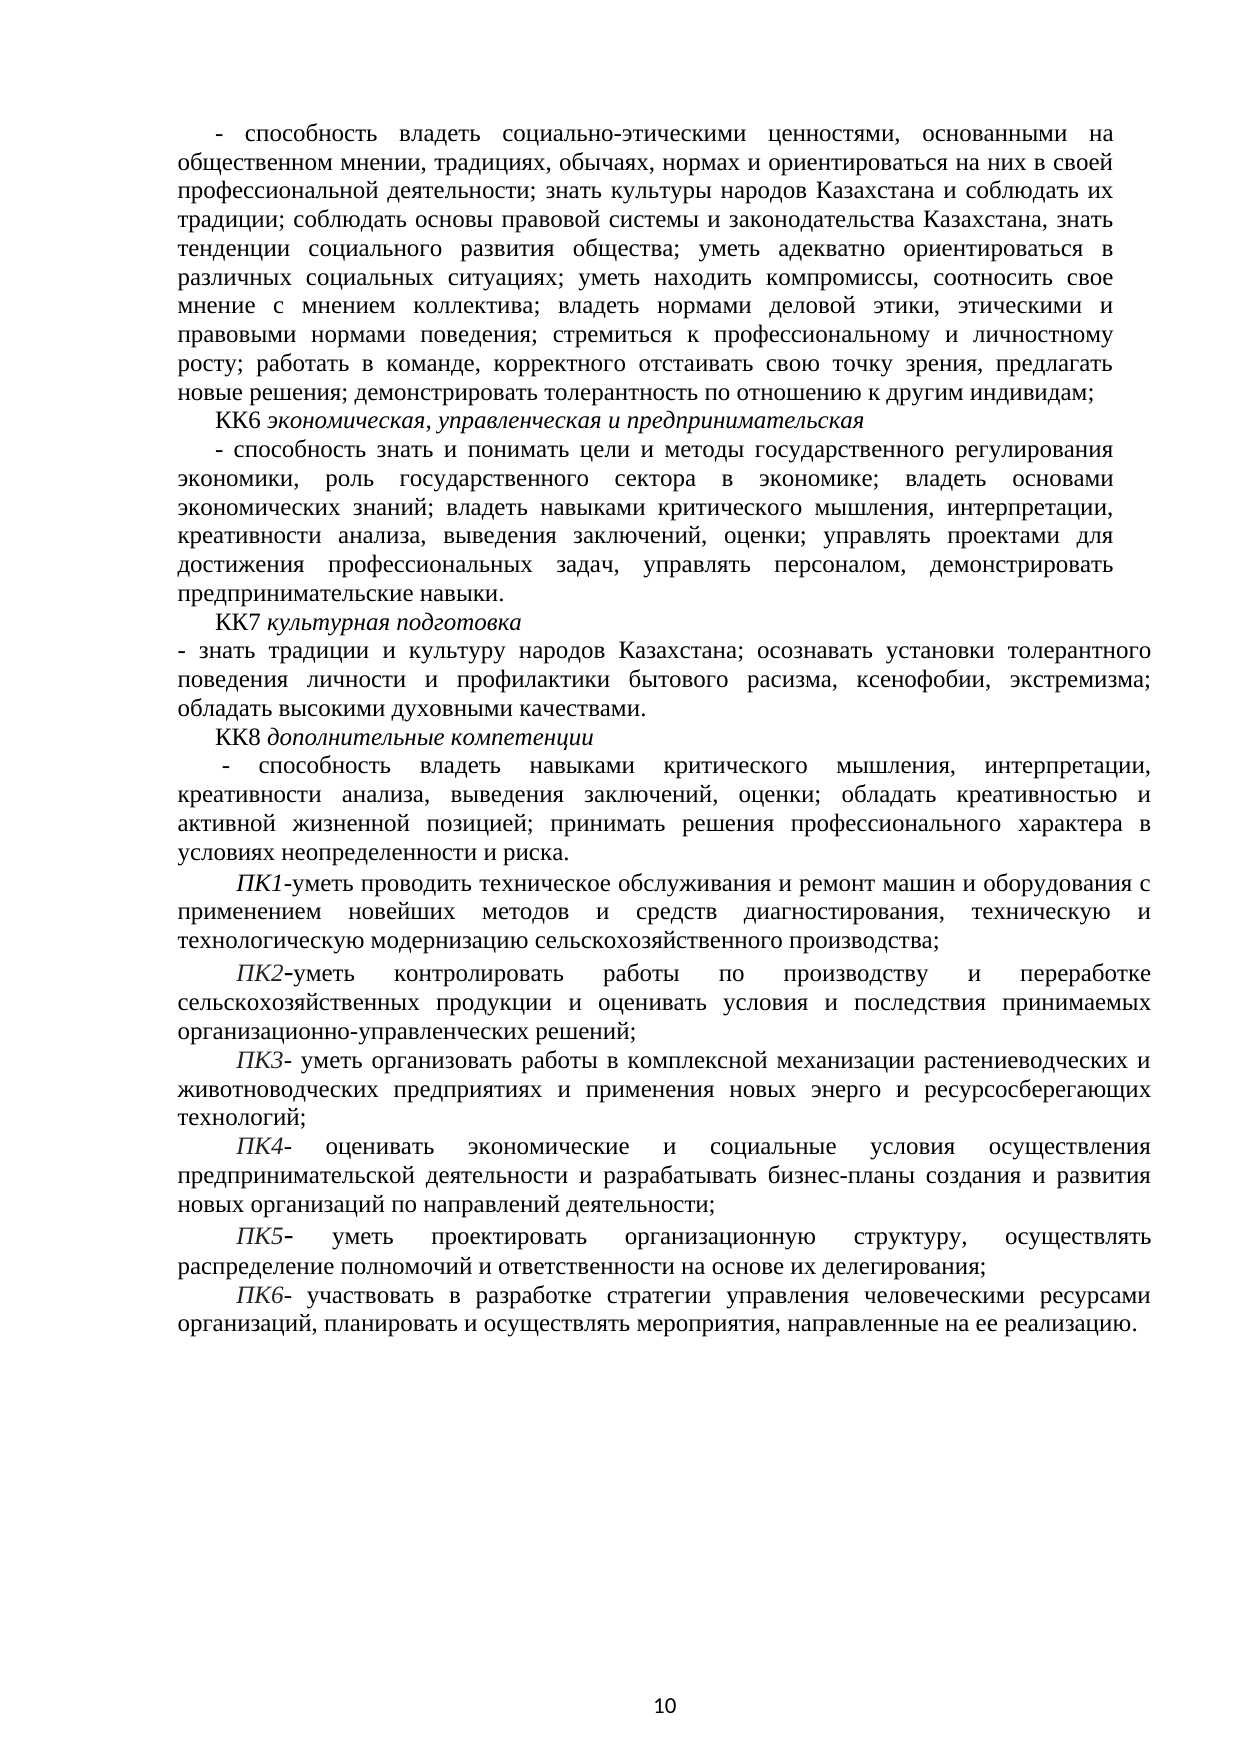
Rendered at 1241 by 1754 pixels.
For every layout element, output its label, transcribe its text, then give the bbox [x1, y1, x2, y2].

text КК6 экономическая, управленческая и предпринимательская [177, 406, 1152, 434]
text ПК6- участвовать в разработке стратегии управления человеческими ресурсами организаций, планировать и осуществлять мероприятия, направленные на ее реализацию. [177, 1280, 1152, 1337]
text - способность владеть навыками критического мышления, интерпретации, креативности анализа, выведения заключений, оценки; обладать креативностью и активной жизненной позицией; принимать решения профессионального характера в условиях неопределенности и риска. [177, 751, 1152, 866]
text ПК4- оценивать экономические и социальные условия осуществления предпринимательской деятельности и разрабатывать бизнес-планы создания и развития новых организаций по направлений деятельности; [177, 1131, 1152, 1217]
text КК7 культурная подготовка [177, 607, 1114, 636]
text ПК5- уметь проектировать организационную структуру, осуществлять распределение полномочий и ответственности на основе их делегирования; [177, 1217, 1152, 1280]
text ПК1-уметь проводить техническое обслуживания и ремонт машин и оборудования с применением новейших методов и средств диагностирования, техническую и технологическую модернизацию сельскохозяйственного производства; [177, 868, 1152, 954]
text - знать традиции и культуру народов Казахстана; осознавать установки толерантного поведения личности и профилактики бытового расизма, ксенофобии, экстремизма; обладать высокими духовными качествами. [177, 636, 1152, 722]
text КК8 дополнительные компетенции [177, 722, 1114, 751]
text ПК2-уметь контролировать работы по производству и переработке сельскохозяйственных продукции и оценивать условия и последствия принимаемых организационно-управленческих решений; [177, 954, 1152, 1045]
text ПК3- уметь организовать работы в комплексной механизации растениеводческих и животноводческих предприятиях и применения новых энерго и ресурсосберегающих технологий; [177, 1045, 1152, 1131]
text - способность знать и понимать цели и методы государственного регулирования экономики, роль государственного сектора в экономике; владеть основами экономических знаний; владеть навыками критического мышления, интерпретации, креативности анализа, выведения заключений, оценки; управлять проектами для достижения профессиональных задач, управлять персоналом, демонстрировать предпринимательские навыки. [177, 434, 1114, 607]
text - способность владеть социально-этическими ценностями, основанными на общественном мнении, традициях, обычаях, нормах и ориентироваться на них в своей профессиональной деятельности; знать культуры народов Казахстана и соблюдать их традиции; соблюдать основы правовой системы и законодательства Казахстана, знать тенденции социального развития общества; уметь адекватно ориентироваться в различных социальных ситуациях; уметь находить компромиссы, соотносить свое мнение с мнением коллектива; владеть нормами деловой этики, этическими и правовыми нормами поведения; стремиться к профессиональному и личностному росту; работать в команде, корректного отстаивать свою точку зрения, предлагать новые решения; демонстрировать толерантность по отношению к другим индивидам; [177, 118, 1114, 406]
